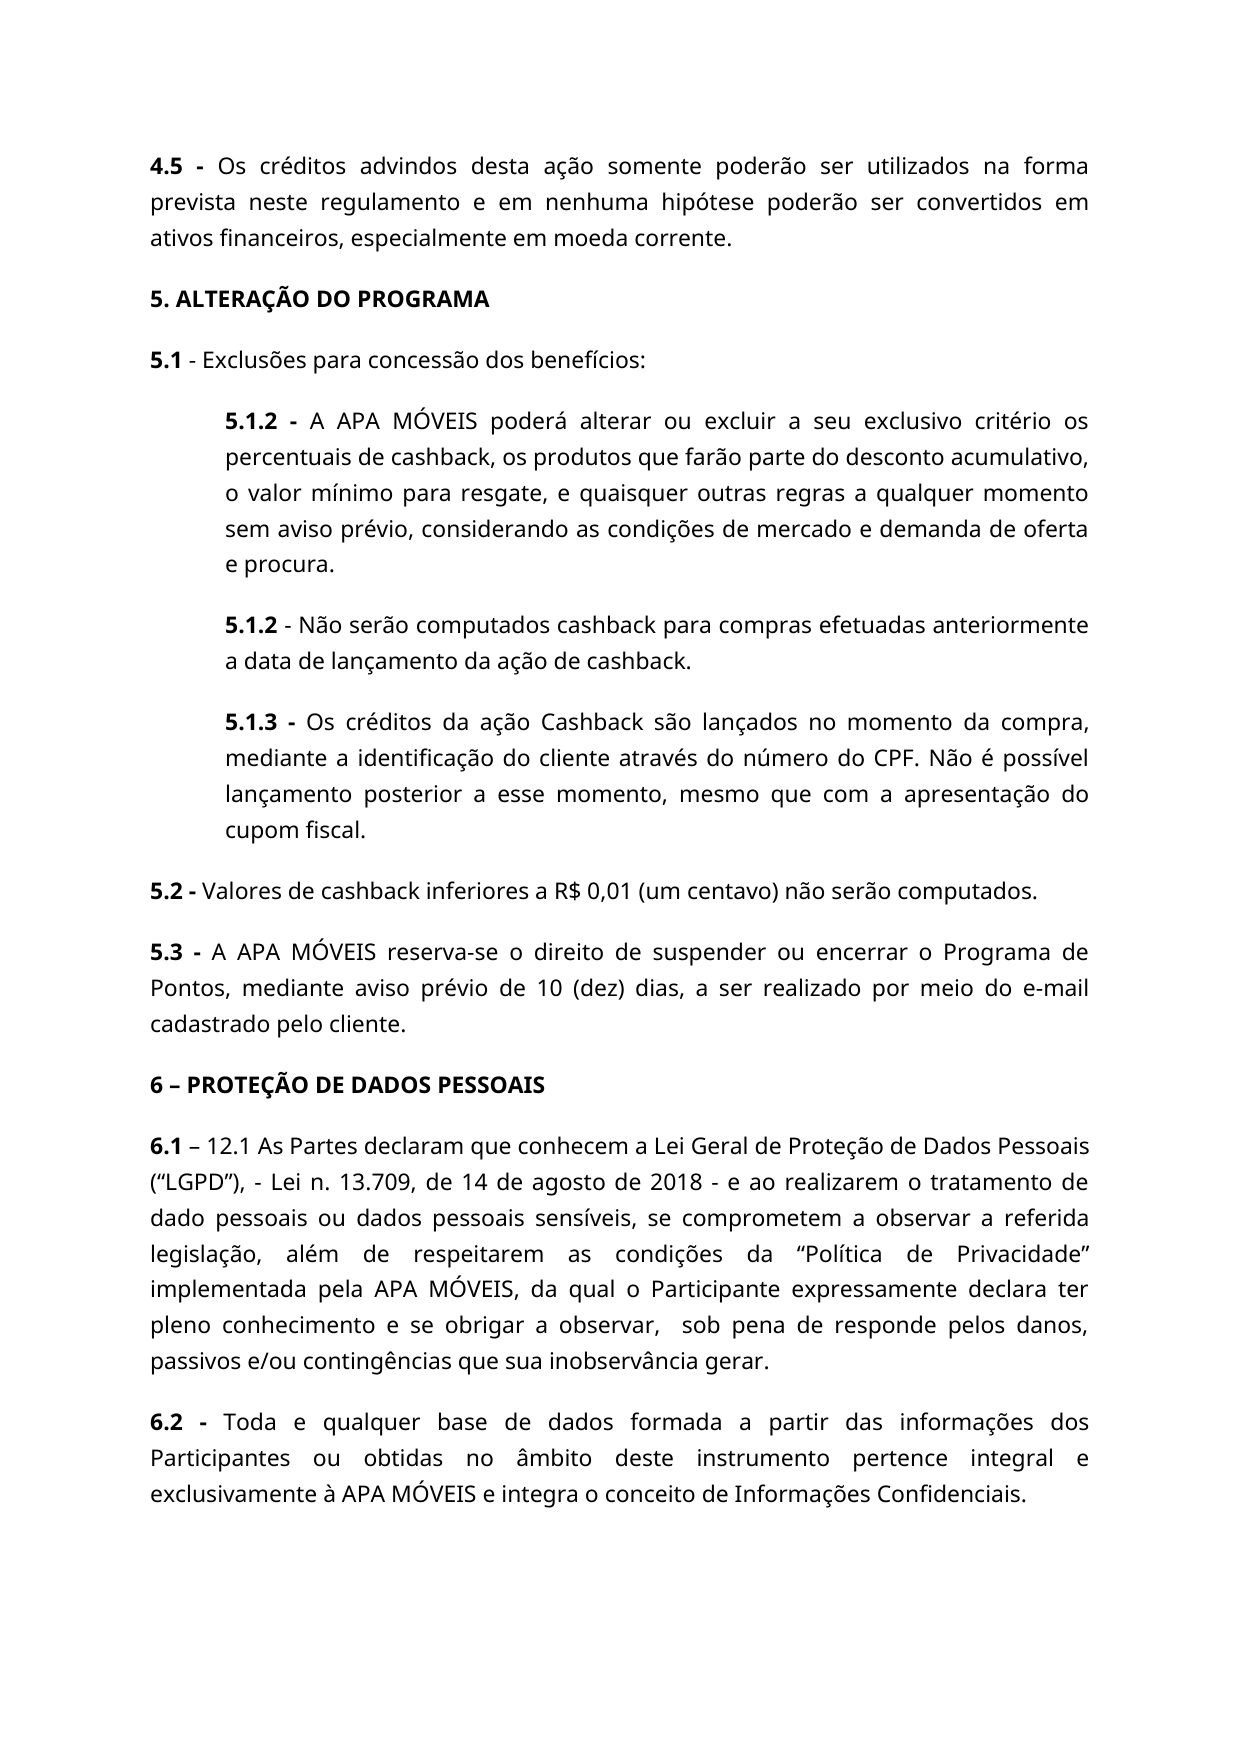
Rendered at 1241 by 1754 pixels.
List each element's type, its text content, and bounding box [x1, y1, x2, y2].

text 5.1.3 - Os créditos da ação Cashback são lançados no momento da compra, mediante a identificação do cliente através do número do CPF. Não é possível lançamento posterior a esse momento, mesmo que com a apresentação do cupom fiscal. [225, 706, 1090, 845]
text 6 – PROTEÇÃO DE DADOS PESSOAIS [150, 1069, 1090, 1100]
text 5.1.2 - A APA MÓVEIS poderá alterar ou excluir a seu exclusivo critério os percentuais de cashback, os produtos que farão parte do desconto acumulativo, o valor mínimo para resgate, e quaisquer outras regras a qualquer momento sem aviso prévio, considerando as condições de mercado e demanda de oferta e procura. [225, 405, 1090, 580]
text 4.5 - Os créditos advindos desta ação somente poderão ser utilizados na forma prevista neste regulamento e em nenhuma hipótese poderão ser convertidos em ativos financeiros, especialmente em moeda corrente. [150, 150, 1090, 253]
text 6.1 – 12.1 As Partes declaram que conhecem a Lei Geral de Proteção de Dados Pessoais (“LGPD”), - Lei n. 13.709, de 14 de agosto de 2018 - e ao realizarem o tratamento de dado pessoais ou dados pessoais sensíveis, se comprometem a observar a referida legislação, além de respeitarem as condições da “Política de Privacidade” implementada pela APA MÓVEIS, da qual o Participante expressamente declara ter pleno conhecimento e se obrigar a observar, sob pena de responde pelos danos, passivos e/ou contingências que sua inobservância gerar. [150, 1130, 1090, 1377]
text 5.1.2 - Não serão computados cashback para compras efetuadas anteriormente a data de lançamento da ação de cashback. [225, 609, 1090, 677]
text 5.3 - A APA MÓVEIS reserva-se o direito de suspender ou encerrar o Programa de Pontos, mediante aviso prévio de 10 (dez) dias, a ser realizado por meio do e-mail cadastrado pelo cliente. [150, 936, 1090, 1039]
text 6.2 - Toda e qualquer base de dados formada a partir das informações dos Participantes ou obtidas no âmbito deste instrumento pertence integral e exclusivamente à APA MÓVEIS e integra o conceito de Informações Confidenciais. [150, 1406, 1090, 1509]
text 5.1 - Exclusões para concessão dos benefícios: [150, 344, 1090, 375]
text 5.2 - Valores de cashback inferiores a R$ 0,01 (um centavo) não serão computados. [150, 875, 1090, 906]
text 5. ALTERAÇÃO DO PROGRAMA [150, 283, 1090, 314]
